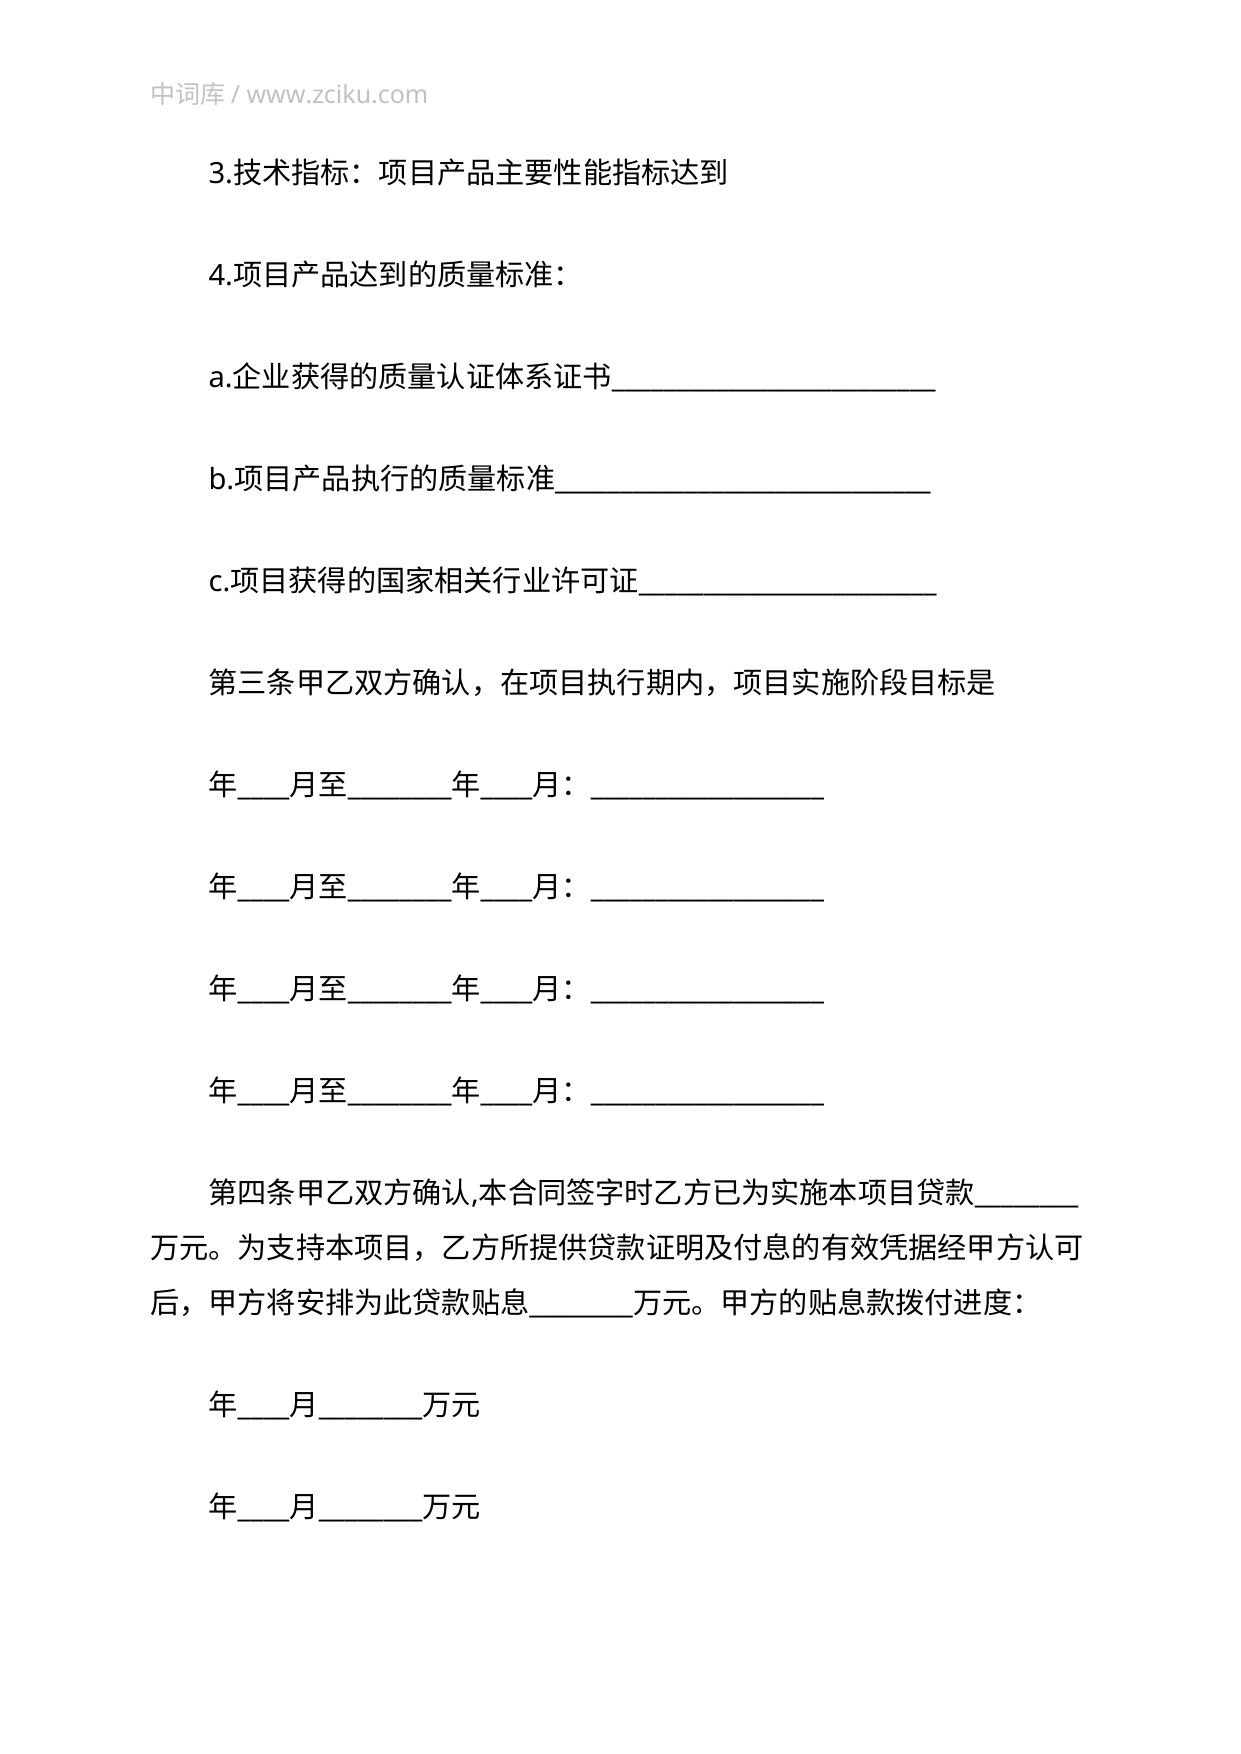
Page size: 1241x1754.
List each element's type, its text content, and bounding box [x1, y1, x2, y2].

text 年____月________万元 [150, 1483, 1090, 1526]
text 第四条甲乙双方确认,本合同签字时乙方已为实施本项目贷款________万元。为支持本项目，乙方所提供贷款证明及付息的有效凭据经甲方认可后，甲方将安排为此贷款贴息________万元。甲方的贴息款拨付进度： [150, 1169, 1090, 1322]
text 年____月至________年____月：__________________ [150, 1068, 1090, 1110]
text 年____月至________年____月：__________________ [150, 966, 1090, 1008]
text 年____月________万元 [150, 1381, 1090, 1424]
text 第三条甲乙双方确认，在项目执行期内，项目实施阶段目标是 [150, 660, 1090, 702]
text 年____月至________年____月：__________________ [150, 762, 1090, 804]
text b.项目产品执行的质量标准_____________________________ [150, 456, 1090, 498]
text a.企业获得的质量认证体系证书_________________________ [150, 354, 1090, 396]
text 年____月至________年____月：__________________ [150, 864, 1090, 906]
text 3.技术指标：项目产品主要性能指标达到 [150, 150, 1090, 192]
text c.项目获得的国家相关行业许可证_______________________ [150, 558, 1090, 600]
text 4.项目产品达到的质量标准： [150, 252, 1090, 294]
